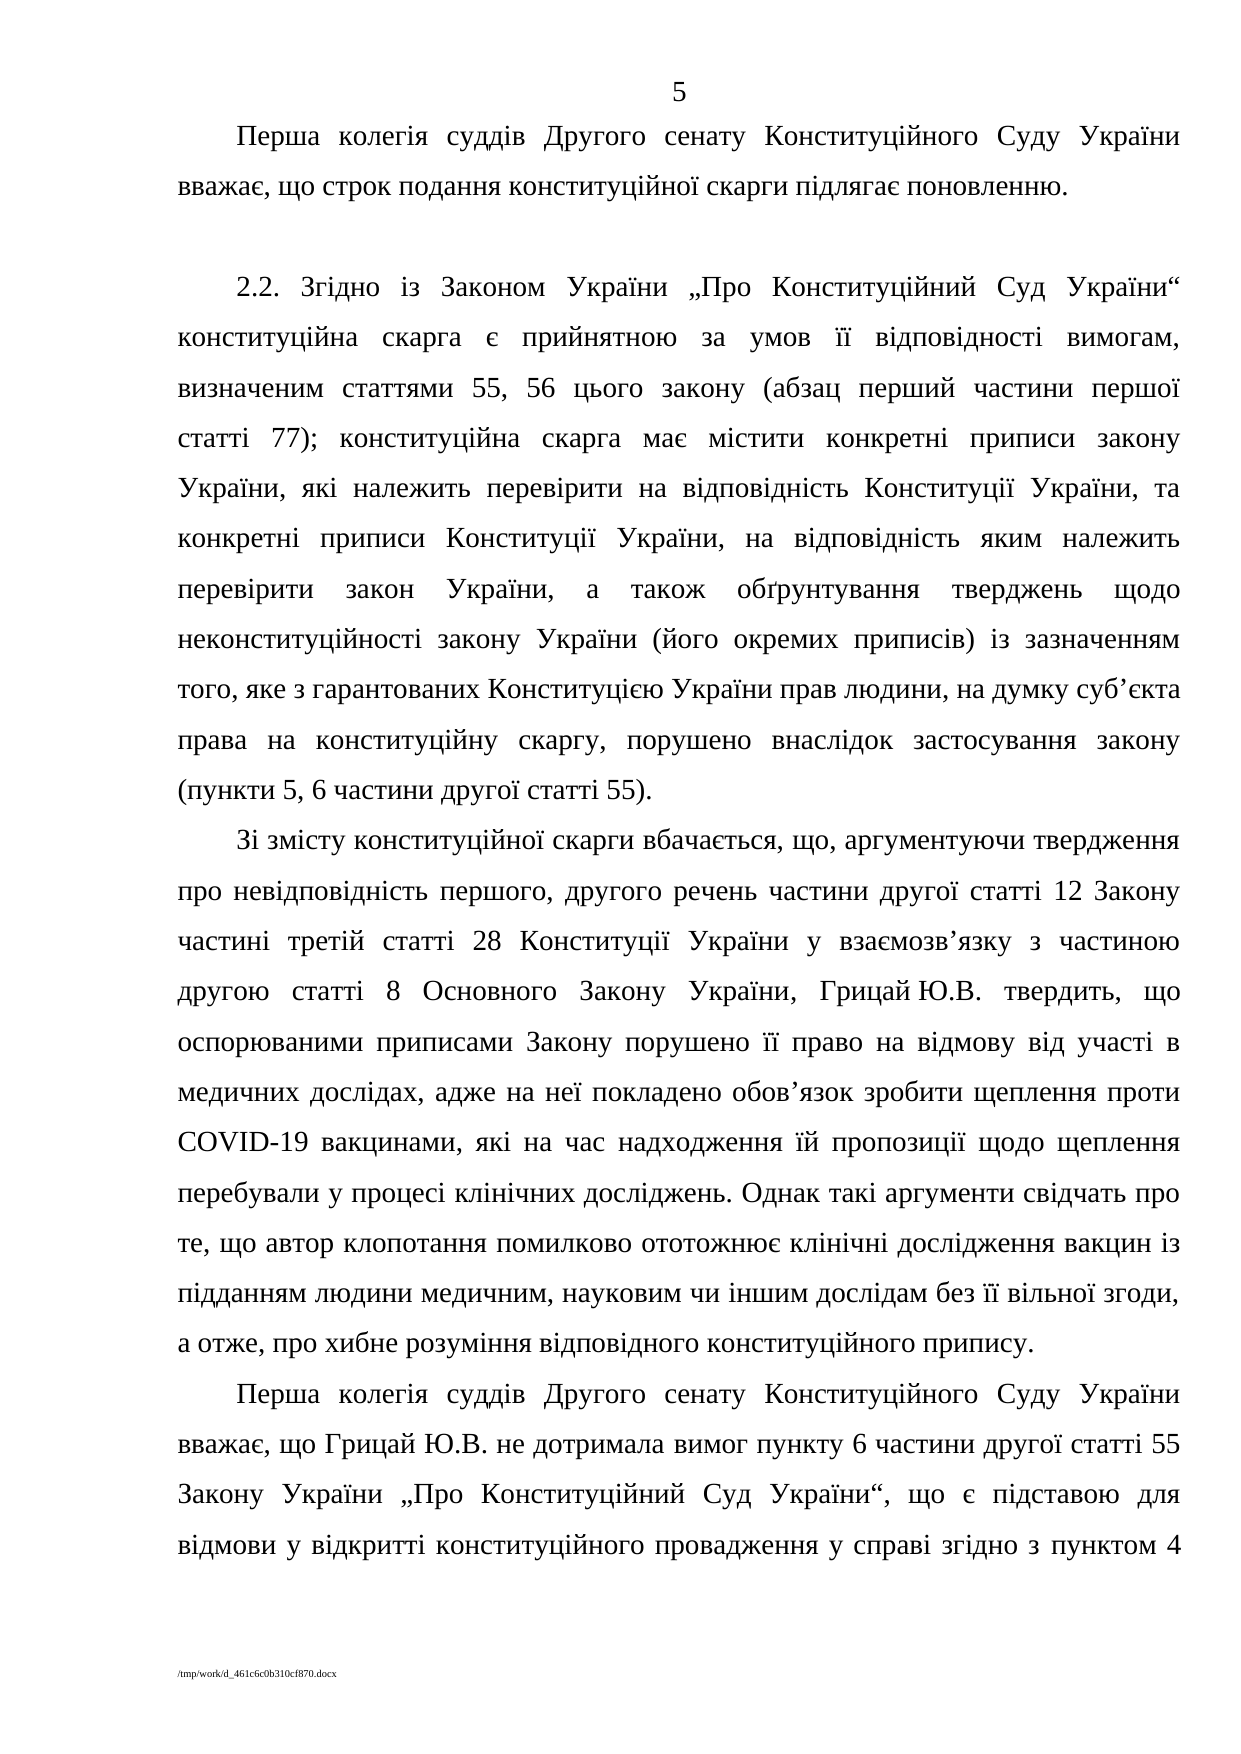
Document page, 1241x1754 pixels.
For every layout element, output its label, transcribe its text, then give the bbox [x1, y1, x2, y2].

text Зі змісту конституційної скарги вбачається, що, аргументуючи твердження про невідповідність першого, другого речень частини другої статті 12 Закону частині третій статті 28 Конституції України у взаємозв’язку з частиною другою статті 8 Основного Закону України, Грицай Ю.В. твердить, що оспорюваними приписами Закону порушено її право на відмову від участі в медичних дослідах, адже на неї покладено обов’язок зробити щеплення проти COVID-19 вакцинами, які на час надходження їй пропозиції щодо щеплення перебували у процесі клінічних досліджень. Однак такі аргументи свідчать про те, що автор клопотання помилково ототожнює клінічні дослідження вакцин із підданням людини медичним, науковим чи іншим дослідам без її вільної згоди, а отже, про хибне розуміння відповідного конституційного припису. [177, 822, 1181, 1359]
text 2.2. Згідно із Законом України „Про Конституційний Суд України“ конституційна скарга є прийнятною за умов її відповідності вимогам, визначеним статтями 55, 56 цього закону (абзац перший частини першої статті 77); конституційна скарга має містити конкретні приписи закону України, які належить перевірити на відповідність Конституції України, та конкретні приписи Конституції України, на відповідність яким належить перевірити закон України, а також обґрунтування тверджень щодо неконституційності закону України (його окремих приписів) із зазначенням того, яке з гарантованих Конституцією України прав людини, на думку суб’єкта права на конституційну скаргу, порушено внаслідок застосування закону (пункти 5, 6 частини другої статті 55). [177, 269, 1181, 806]
text Перша колегія суддів Другого сенату Конституційного Суду України вважає, що строк подання конституційної скарги підлягає поновленню. [177, 118, 1181, 202]
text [177, 1376, 1181, 1560]
